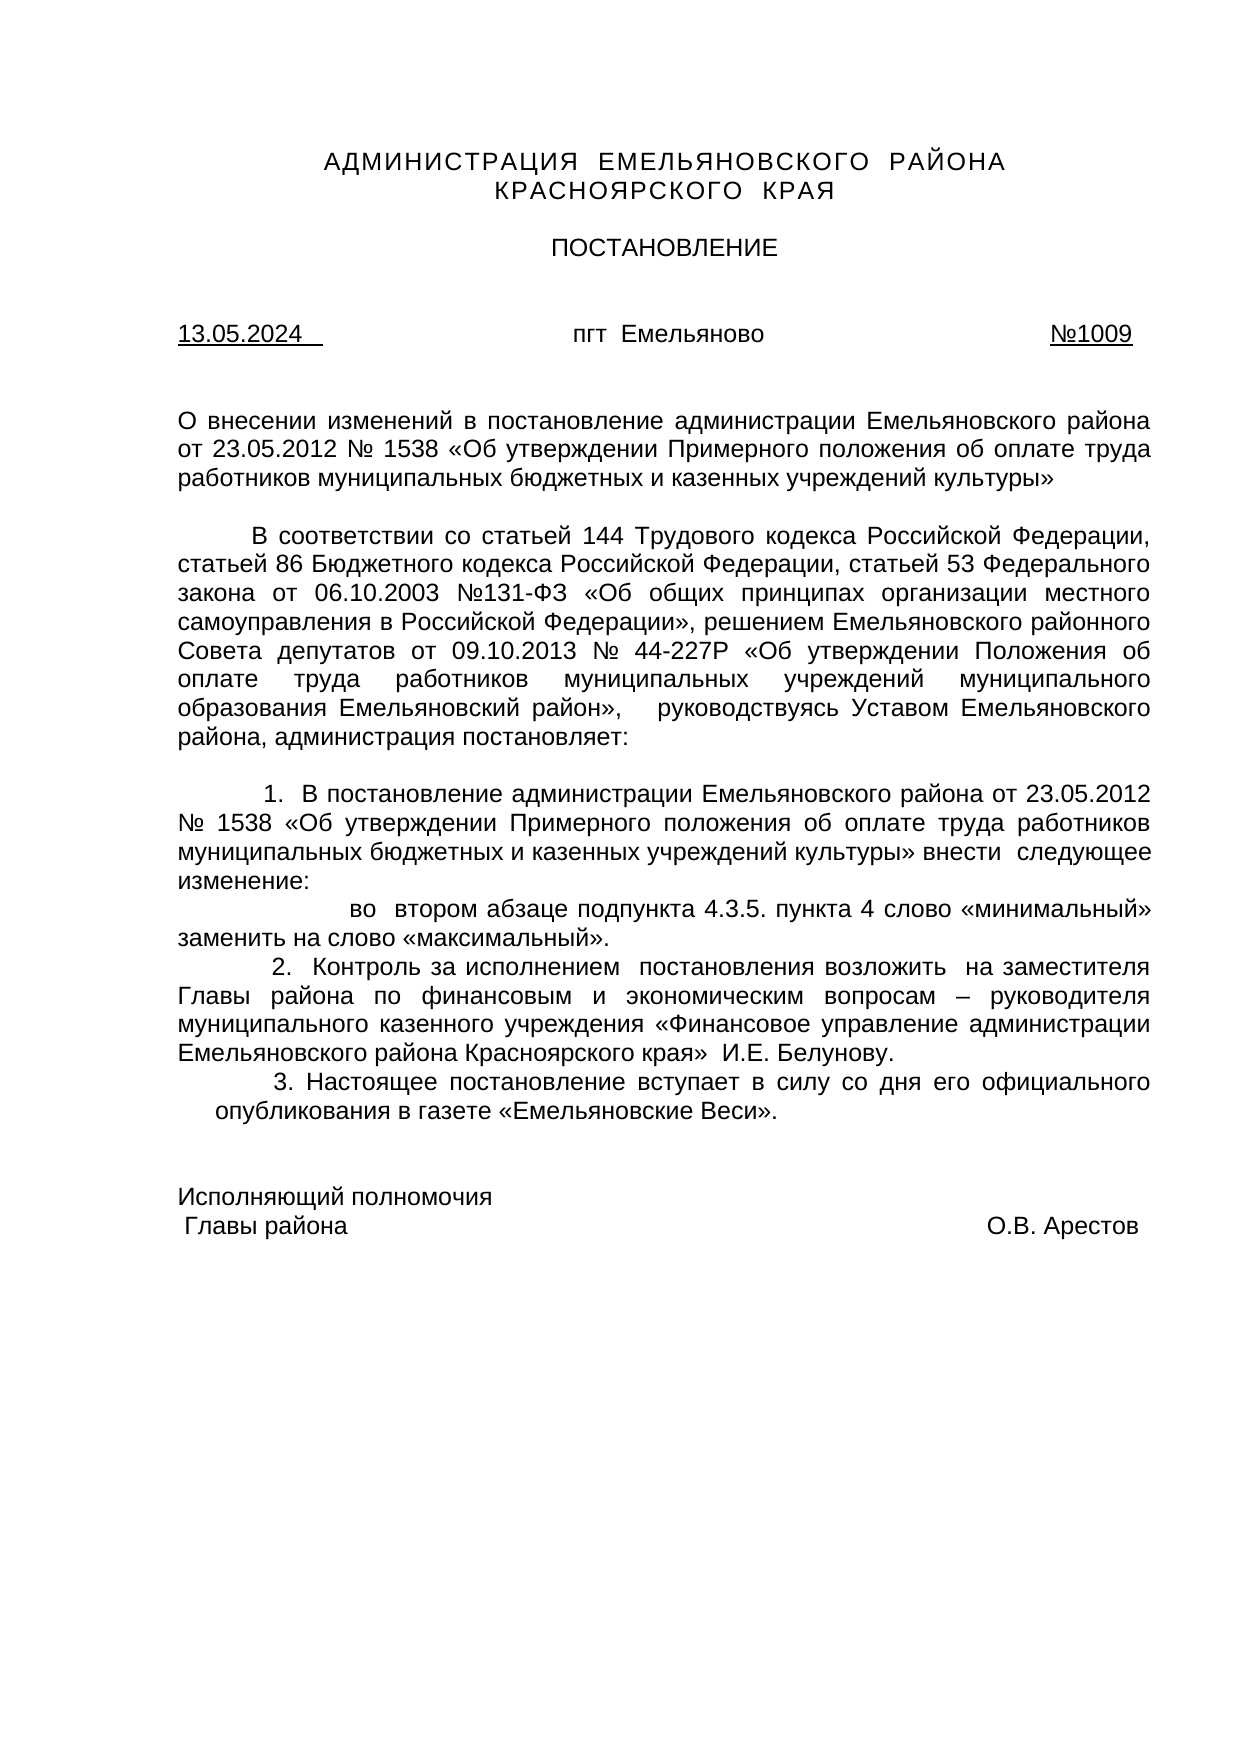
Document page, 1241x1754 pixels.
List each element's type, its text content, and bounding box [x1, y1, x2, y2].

text 3. Настоящее постановление вступает в силу со дня его официального опубликования в газете «Емельяновские Веси». [215, 1067, 1152, 1124]
text АДМИНИСТРАЦИЯ ЕМЕЛЬЯНОВСКОГО РАЙОНА [177, 147, 1152, 176]
subtitle КРАСНОЯРСКОГО КРАЯ [177, 176, 1152, 204]
text 13.05.2024 пгт Емельяново №1009 [177, 319, 1152, 348]
text ПОСТАНОВЛЕНИЕ [177, 233, 1152, 262]
text Главы района О.В. Арестов [177, 1211, 1152, 1239]
text 2. Контроль за исполнением постановления возложить на заместителя Главы района по финансовым и экономическим вопросам – руководителя муниципального казенного учреждения «Финансовое управление администрации Емельяновского района Красноярского края» И.Е. Белунову. [177, 952, 1152, 1067]
text 1. В постановление администрации Емельяновского района от 23.05.2012 № 1538 «Об утверждении Примерного положения об оплате труда работников муниципальных бюджетных и казенных учреждений культуры» внести следующее изменение: [177, 779, 1152, 894]
text О внесении изменений в постановление администрации Емельяновского района от 23.05.2012 № 1538 «Об утверждении Примерного положения об оплате труда работников муниципальных бюджетных и казенных учреждений культуры» [177, 406, 1152, 492]
list во втором абзаце подпункта 4.3.5. пункта 4 слово «минимальный» заменить на слово «максимальный». [177, 894, 1152, 952]
text Исполняющий полномочия [177, 1182, 1152, 1211]
text В соответствии со статьей 144 Трудового кодекса Российской Федерации, статьей 86 Бюджетного кодекса Российской Федерации, статьей 53 Федерального закона от 06.10.2003 №131-ФЗ «Об общих принципах организации местного самоуправления в Российской Федерации», решением Емельяновского районного Совета депутатов от 09.10.2013 № 44-227Р «Об утверждении Положения об оплате труда работников муниципальных учреждений муниципального образования Емельяновский район», руководствуясь Уставом Емельяновского района, администрация постановляет: [177, 521, 1152, 751]
